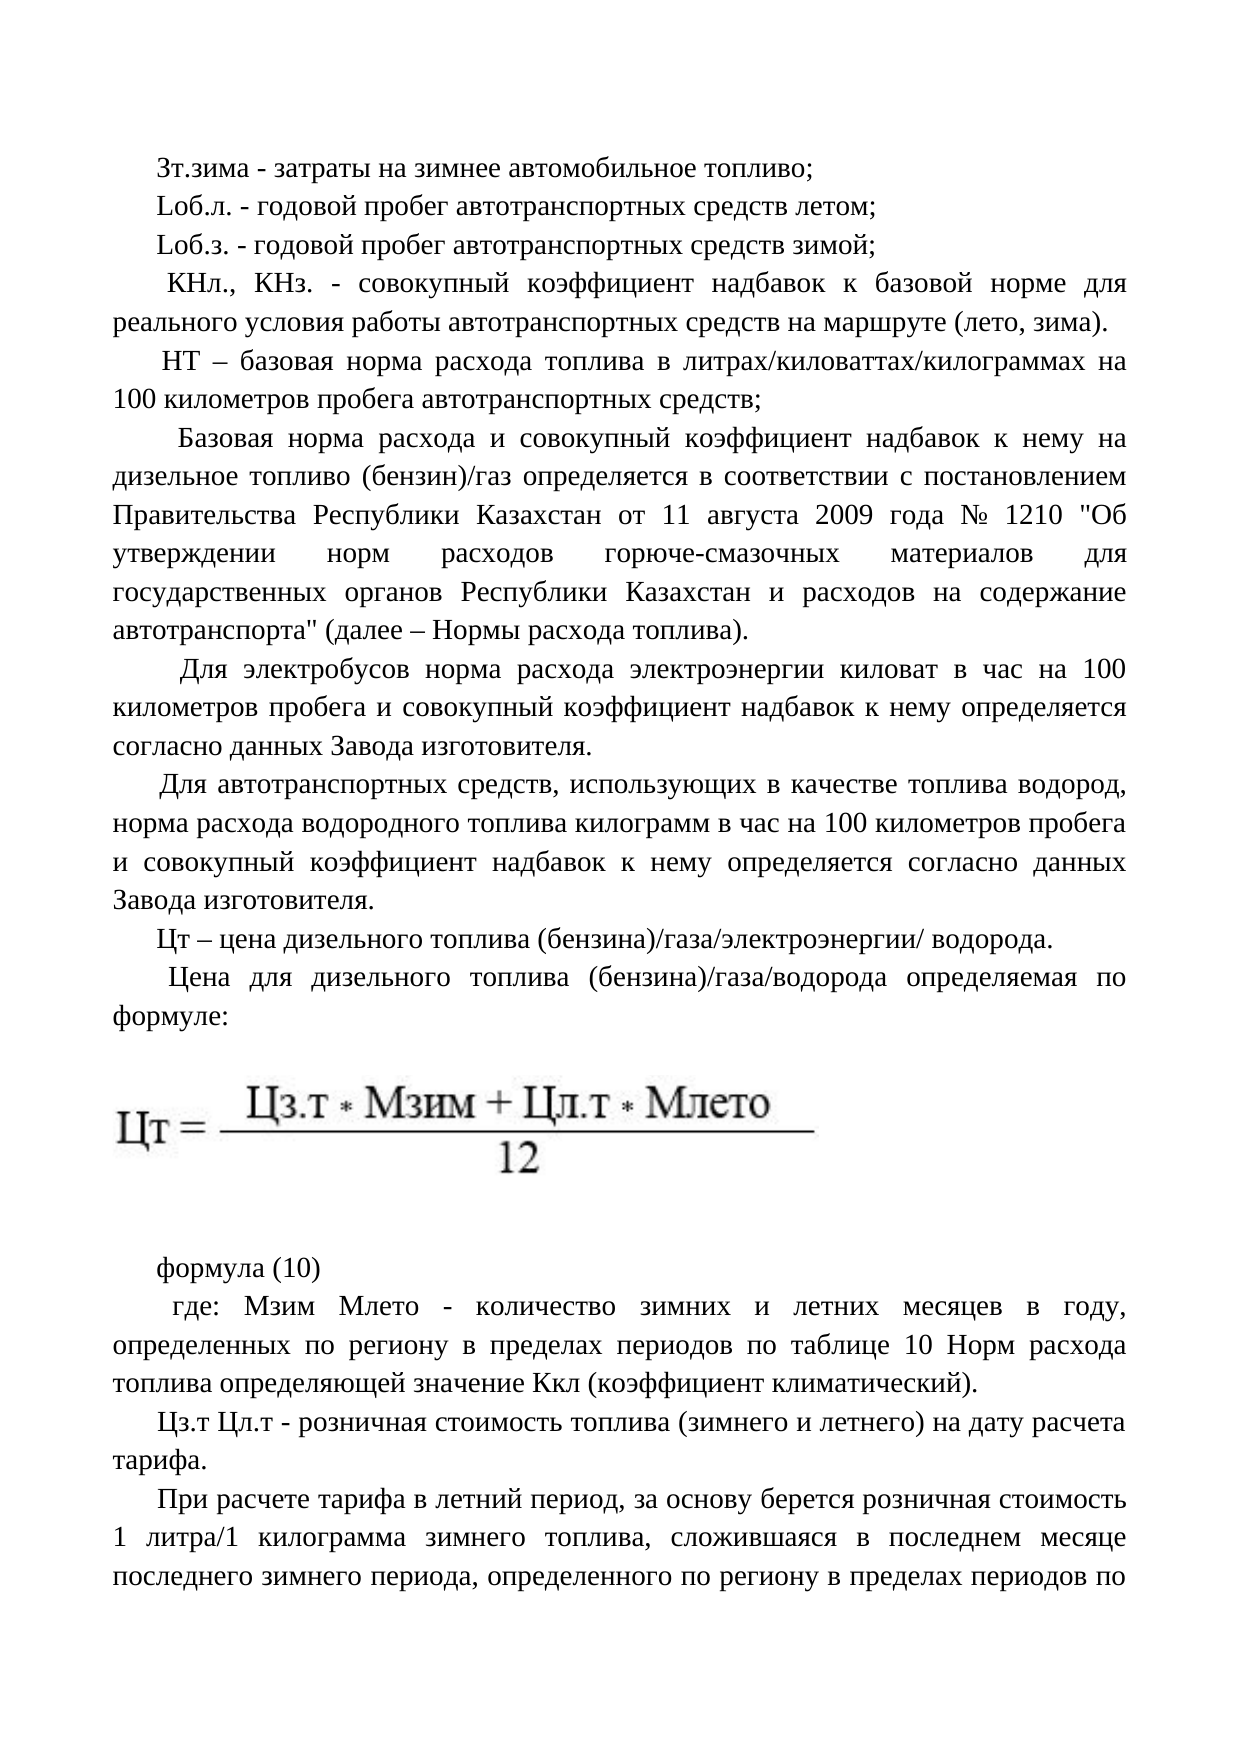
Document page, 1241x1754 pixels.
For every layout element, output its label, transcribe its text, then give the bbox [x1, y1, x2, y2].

text Цт – цена дизельного топлива (бензина)/газа/электроэнергии/ водорода. [112, 921, 1128, 954]
text формула (10) [112, 1250, 1128, 1283]
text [112, 1481, 1128, 1592]
text Базовая норма расхода и совокупный коэффициент надбавок к нему на дизельное топливо (бензин)/газ определяется в соответствии с постановлением Правительства Республики Казахстан от 11 августа 2009 года № 1210 "Об утверждении норм расходов горюче-смазочных материалов для государственных органов Республики Казахстан и расходов на содержание автотранспорта" (далее – Нормы расхода топлива). [112, 420, 1128, 646]
text Для автотранспортных средств, использующих в качестве топлива водород, норма расхода водородного топлива килограмм в час на 100 километров пробега и совокупный коэффициент надбавок к нему определяется согласно данных Завода изготовителя. [112, 767, 1128, 916]
text Цена для дизельного топлива (бензина)/газа/водорода определяемая по формуле: [112, 959, 1128, 1031]
text где: Мзим Млето - количество зимних и летних месяцев в году, определенных по региону в пределах периодов по таблице 10 Норм расхода топлива определяющей значение Ккл (коэффициент климатический). [112, 1288, 1128, 1399]
text Lоб.л. - годовой пробег автотранспортных средств летом; [112, 188, 1128, 222]
text Для электробусов норма расхода электроэнергии киловат в час на 100 километров пробега и совокупный коэффициент надбавок к нему определяется согласно данных Завода изготовителя. [112, 651, 1128, 762]
picture [112, 1075, 819, 1186]
text Цз.т Цл.т - розничная стоимость топлива (зимнего и летнего) на дату расчета тарифа. [112, 1404, 1128, 1476]
text Зт.зима - затраты на зимнее автомобильное топливо; [112, 150, 1128, 183]
text НТ – базовая норма расхода топлива в литрах/киловаттах/килограммах на 100 километров пробега автотранспортных средств; [112, 343, 1128, 415]
text Lоб.з. - годовой пробег автотранспортных средств зимой; [112, 227, 1128, 261]
text КНл., КНз. - совокупный коэффициент надбавок к базовой норме для реального условия работы автотранспортных средств на маршруте (лето, зима). [112, 266, 1128, 338]
